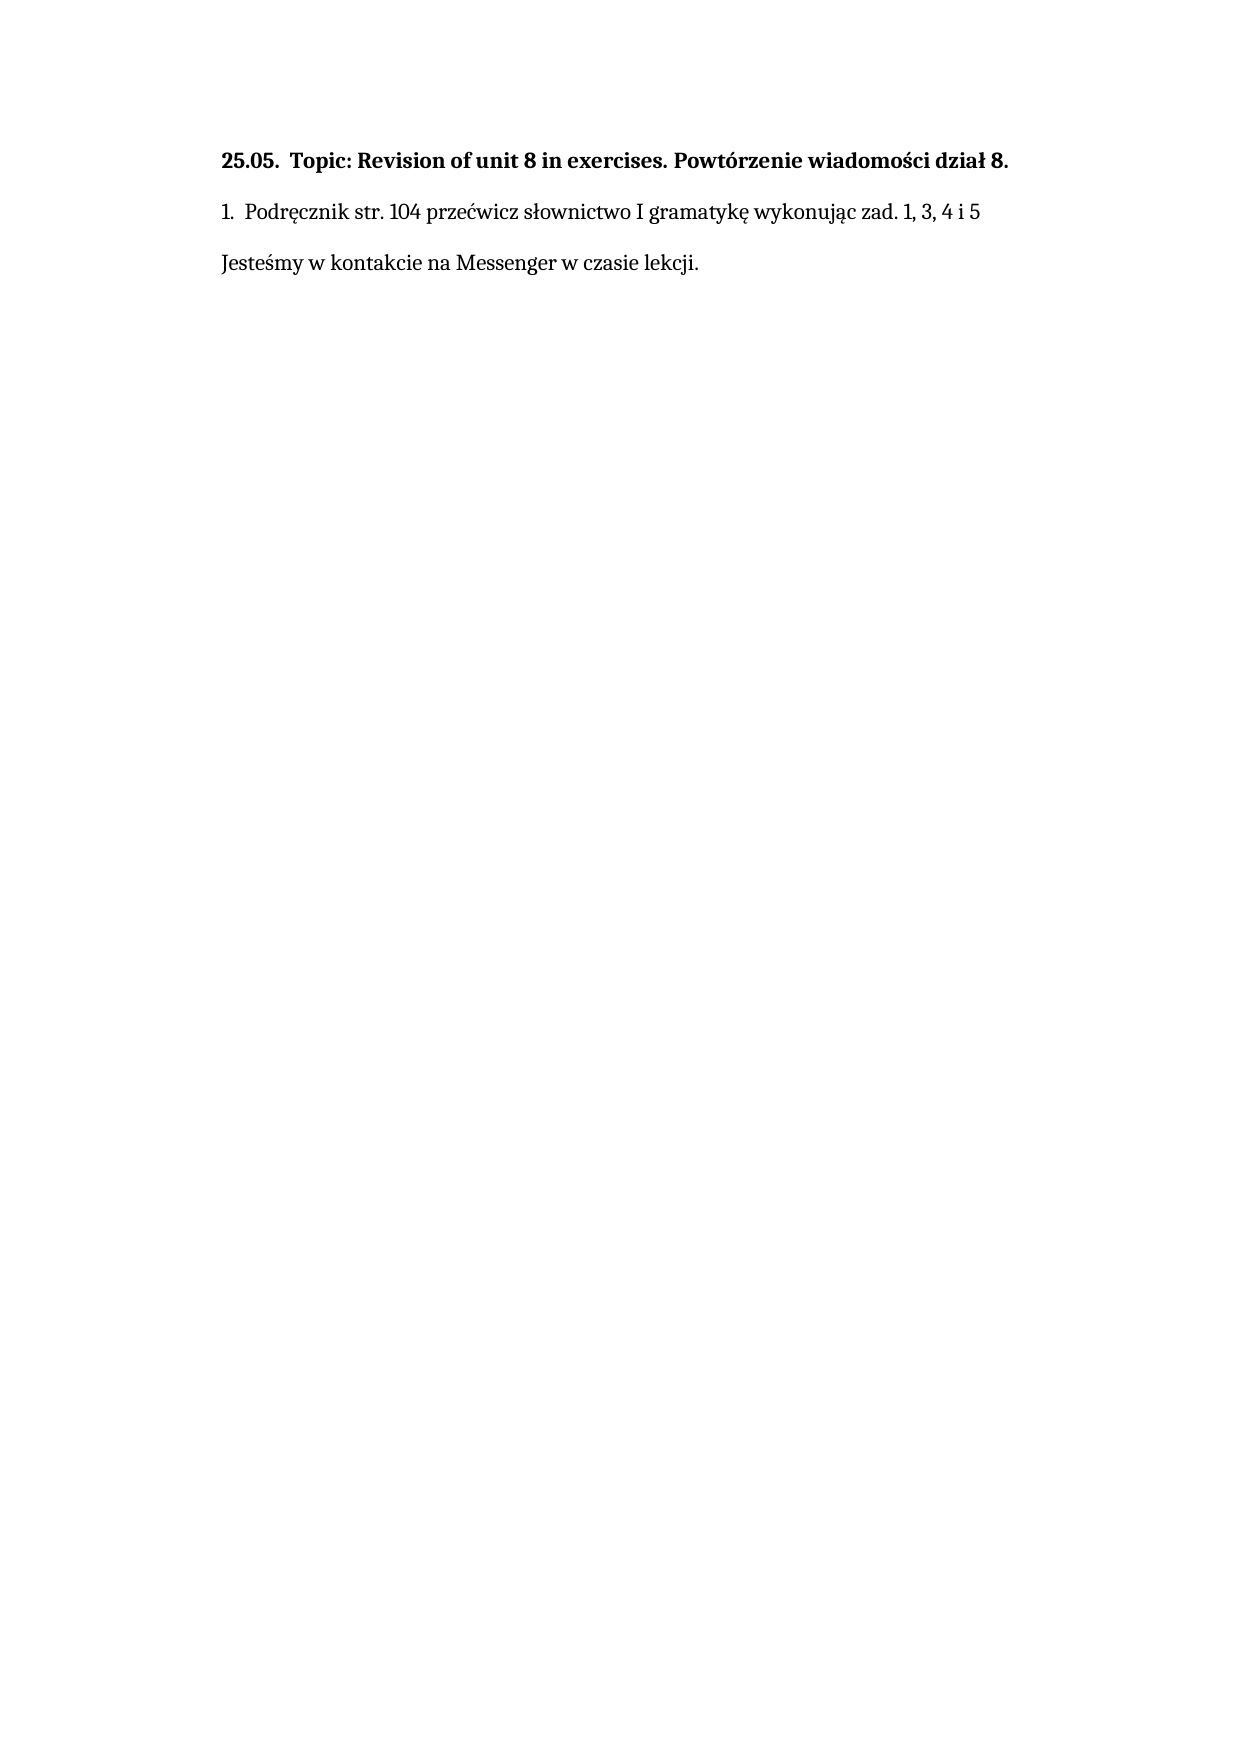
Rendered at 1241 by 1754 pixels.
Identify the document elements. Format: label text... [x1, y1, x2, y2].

text 1. Podręcznik str. 104 przećwicz słownictwo I gramatykę wykonując zad. 1, 3, 4 i 5 [148, 199, 1093, 225]
text Jesteśmy w kontakcie na Messenger w czasie lekcji. [148, 250, 1093, 276]
text 25.05. Topic: Revision of unit 8 in exercises. Powtórzenie wiadomości dział 8. [148, 148, 1093, 174]
